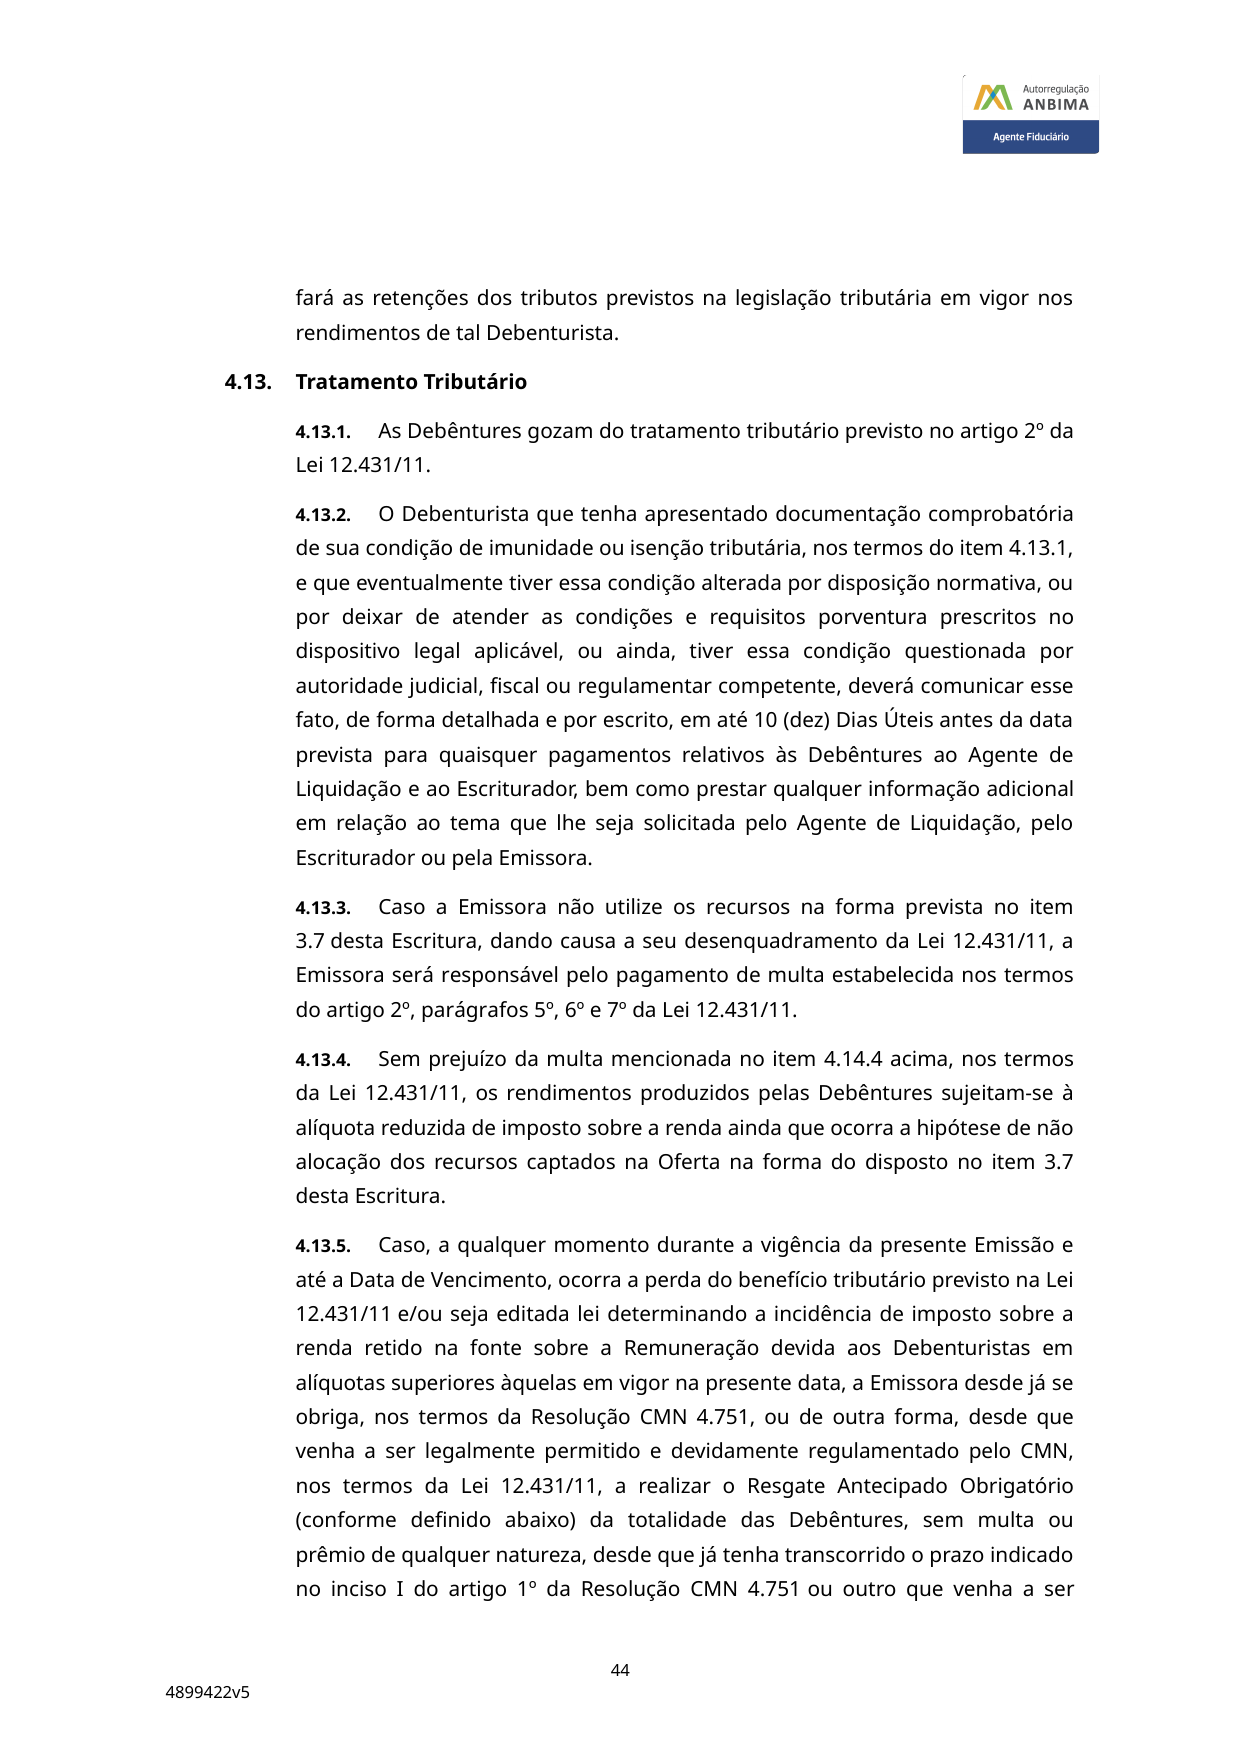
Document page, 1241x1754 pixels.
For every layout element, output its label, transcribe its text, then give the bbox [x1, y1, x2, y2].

picture [962, 75, 1100, 154]
text As Debêntures gozam do tratamento tributário previsto no artigo 2º da Lei 12.431/11. [295, 416, 1075, 479]
text O Debenturista que tenha apresentado documentação comprobatória de sua condição de imunidade ou isenção tributária, nos termos do item 4.13.1, e que eventualmente tiver essa condição alterada por disposição normativa, ou por deixar de atender as condições e requisitos porventura prescritos no dispositivo legal aplicável, ou ainda, tiver essa condição questionada por autoridade judicial, fiscal ou regulamentar competente, deverá comunicar esse fato, de forma detalhada e por escrito, em até 10 (dez) Dias Úteis antes da data prevista para quaisquer pagamentos relativos às Debêntures ao Agente de Liquidação e ao Escriturador, bem como prestar qualquer informação adicional em relação ao tema que lhe seja solicitada pelo Agente de Liquidação, pelo Escriturador ou pela Emissora. [295, 499, 1075, 871]
text Sem prejuízo da multa mencionada no item 4.14.4 acima, nos termos da Lei 12.431/11, os rendimentos produzidos pelas Debêntures sujeitam-se à alíquota reduzida de imposto sobre a renda ainda que ocorra a hipótese de não alocação dos recursos captados na Oferta na forma do disposto no item 3.7 desta Escritura. [295, 1044, 1075, 1210]
text Caso a Emissora não utilize os recursos na forma prevista no item 3.7 desta Escritura, dando causa a seu desenquadramento da Lei 12.431/11, a Emissora será responsável pelo pagamento de multa estabelecida nos termos do artigo 2º, parágrafos 5º, 6º e 7º da Lei 12.431/11. [295, 892, 1075, 1023]
text Tratamento Tributário [224, 367, 1075, 395]
